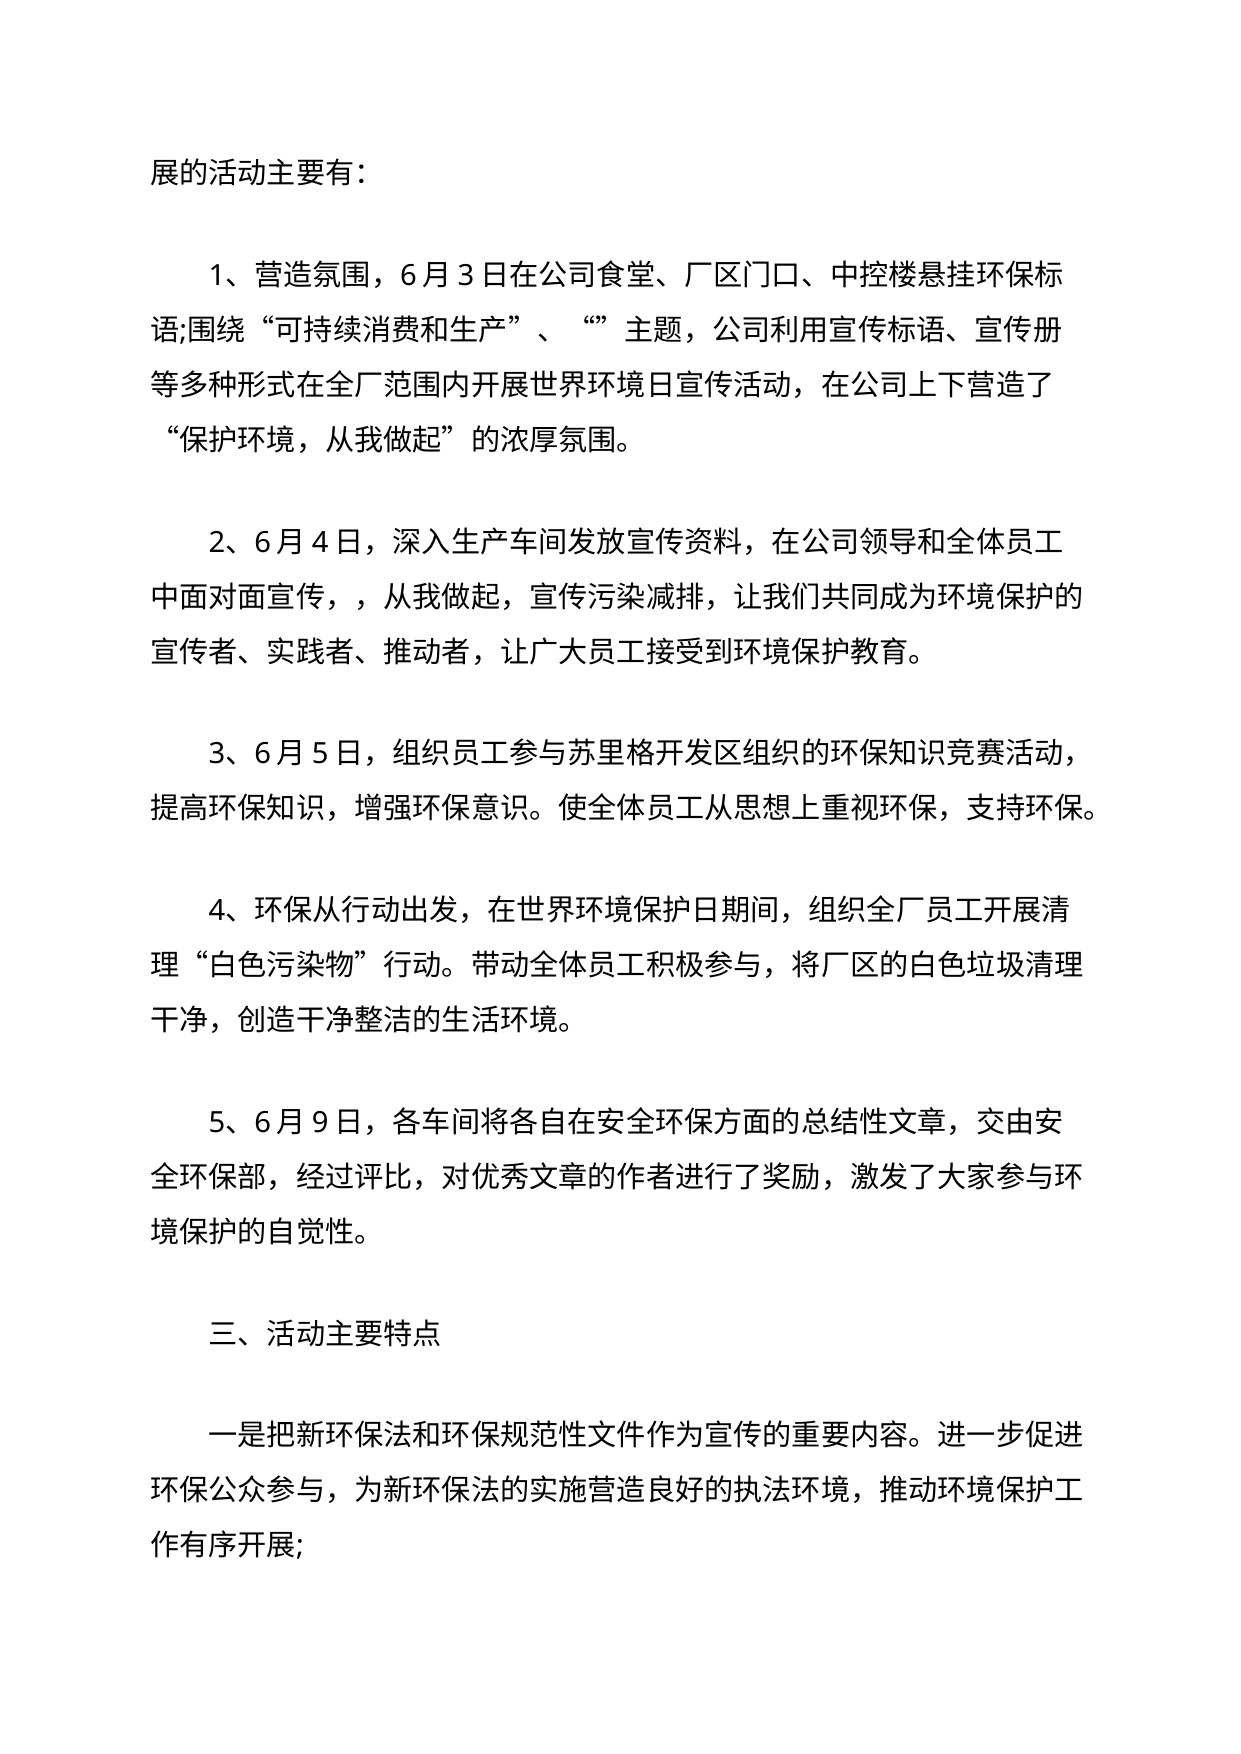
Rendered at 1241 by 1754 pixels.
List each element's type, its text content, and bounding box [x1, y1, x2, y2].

text 4、环保从行动出发，在世界环境保护日期间，组织全厂员工开展清理“白色污染物”行动。带动全体员工积极参与，将厂区的白色垃圾清理干净，创造干净整洁的生活环境。 [150, 887, 1090, 1039]
text 1、营造氛围，6月3日在公司食堂、厂区门口、中控楼悬挂环保标语;围绕“可持续消费和生产”、“”主题，公司利用宣传标语、宣传册等多种形式在全厂范围内开展世界环境日宣传活动，在公司上下营造了“保护环境，从我做起”的浓厚氛围。 [150, 252, 1090, 459]
text 5、6月9日，各车间将各自在安全环保方面的总结性文章，交由安全环保部，经过评比，对优秀文章的作者进行了奖励，激发了大家参与环境保护的自觉性。 [150, 1098, 1090, 1251]
text 一是把新环保法和环保规范性文件作为宣传的重要内容。进一步促进环保公众参与，为新环保法的实施营造良好的执法环境，推动环境保护工作有序开展; [150, 1412, 1090, 1564]
text 3、6月5日，组织员工参与苏里格开发区组织的环保知识竞赛活动，提高环保知识，增强环保意识。使全体员工从思想上重视环保，支持环保。 [150, 730, 1090, 827]
text 三、活动主要特点 [150, 1310, 1090, 1352]
text 2、6月4日，深入生产车间发放宣传资料，在公司领导和全体员工中面对面宣传，，从我做起，宣传污染减排，让我们共同成为环境保护的宣传者、实践者、推动者，让广大员工接受到环境保护教育。 [150, 518, 1090, 671]
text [150, 150, 1090, 192]
